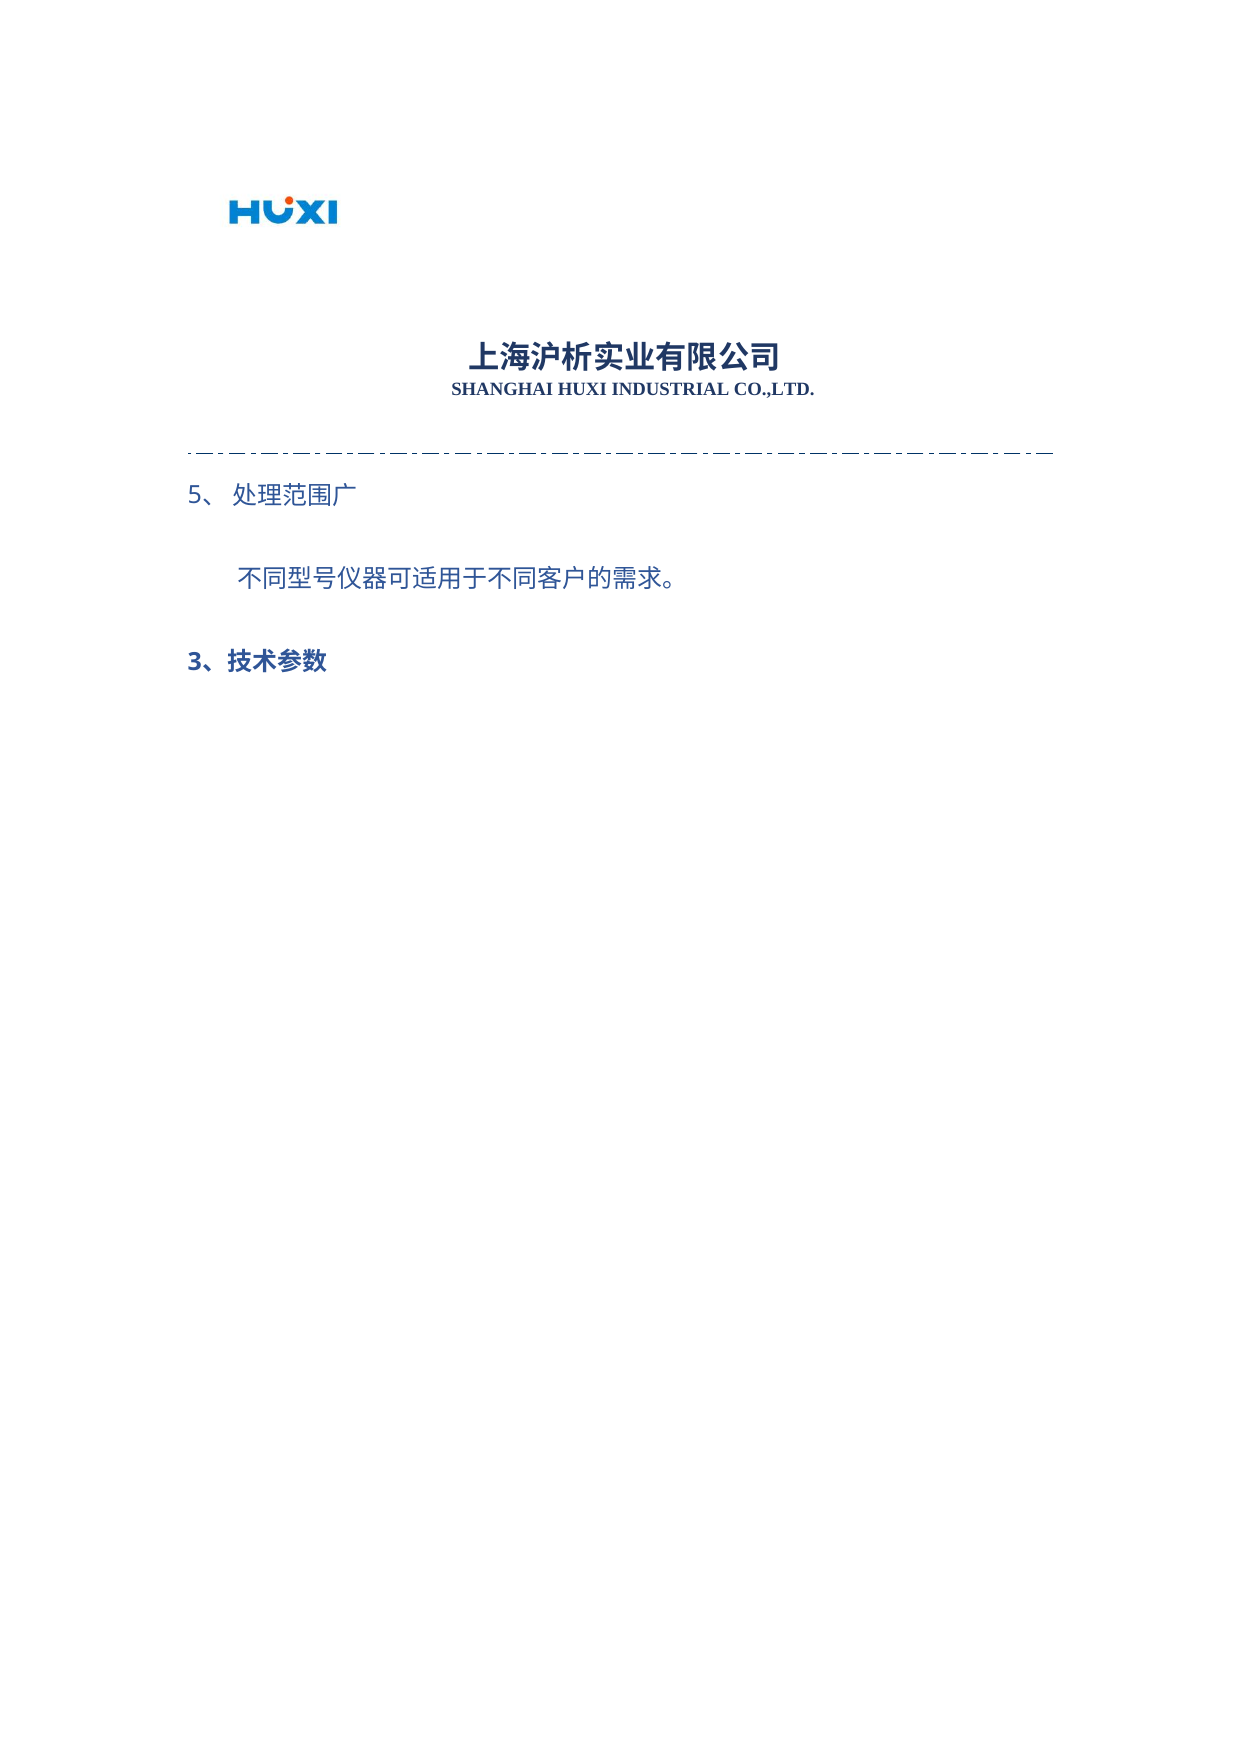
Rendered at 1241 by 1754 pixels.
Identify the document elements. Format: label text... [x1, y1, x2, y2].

list 技术参数 [187, 627, 1053, 692]
picture [187, 117, 373, 304]
text 不同型号仪器可适用于不同客户的需求。 [187, 544, 1053, 609]
text 5、 处理范围广 [187, 461, 1053, 526]
